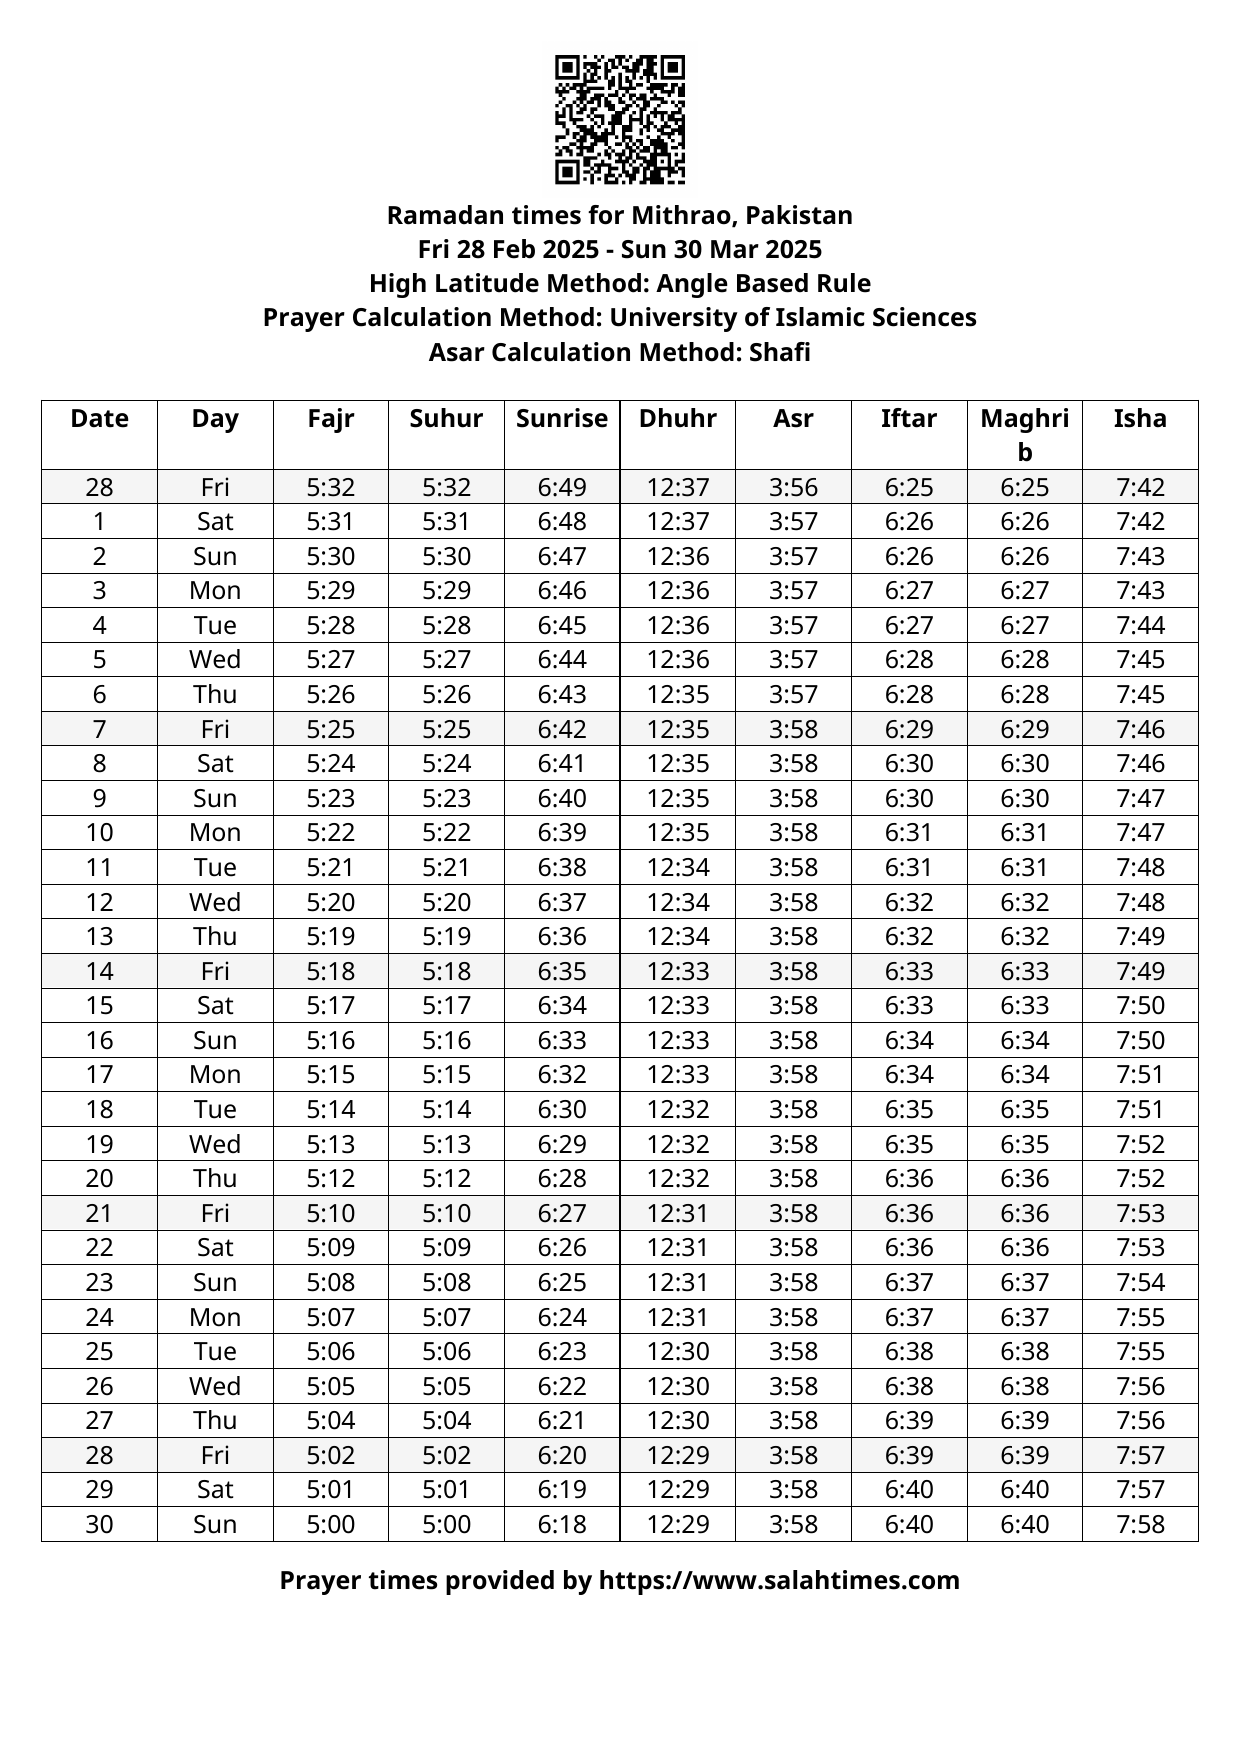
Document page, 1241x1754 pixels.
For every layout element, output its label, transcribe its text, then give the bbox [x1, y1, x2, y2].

table_cell 5:27 [274, 643, 388, 676]
table_cell 12:33 [621, 1023, 735, 1057]
table_cell 5:27 [389, 643, 504, 676]
table_cell 12:33 [621, 1058, 735, 1091]
table_cell 5:17 [389, 989, 504, 1022]
table_cell 6:27 [968, 608, 1082, 642]
table_cell Sat [158, 989, 273, 1022]
table_cell 8 [42, 746, 157, 780]
table_cell 12:30 [621, 1334, 735, 1368]
table_cell 6:18 [505, 1507, 619, 1541]
table_cell 6:26 [852, 504, 967, 538]
table_cell 12:35 [621, 712, 735, 745]
table_cell 6:39 [968, 1404, 1082, 1437]
table_cell 12:34 [621, 919, 735, 953]
table_cell 5:21 [389, 850, 504, 884]
table_cell 5:00 [389, 1507, 504, 1541]
table_cell 6:34 [852, 1023, 967, 1057]
table_cell 5:18 [274, 954, 388, 987]
table_cell 6:20 [505, 1438, 619, 1472]
table_cell 6:37 [852, 1265, 967, 1299]
table_cell Tue [158, 1334, 273, 1368]
table_cell 5:12 [274, 1161, 388, 1195]
table_cell 5:17 [274, 989, 388, 1022]
table_cell 6:31 [968, 850, 1082, 884]
table_cell 6:40 [968, 1507, 1082, 1541]
table_cell Fri [158, 1438, 273, 1472]
table_cell 3:58 [736, 1265, 851, 1299]
table_cell 5:07 [389, 1300, 504, 1333]
table_cell 12:36 [621, 608, 735, 642]
table_cell 5:08 [389, 1265, 504, 1299]
table_cell 7 [42, 712, 157, 745]
table_cell 6:35 [968, 1127, 1082, 1160]
table_cell 12 [42, 885, 157, 918]
table_cell 6:28 [852, 643, 967, 676]
table_cell 5:06 [389, 1334, 504, 1368]
table_cell 12:35 [621, 816, 735, 849]
table_cell 6:40 [505, 781, 619, 814]
table_cell Thu [158, 1404, 273, 1437]
table_header Iftar [852, 401, 967, 469]
table_cell 6:37 [968, 1265, 1082, 1299]
table_cell 6:38 [968, 1334, 1082, 1368]
table_cell 6:39 [968, 1438, 1082, 1472]
table_cell 6:33 [852, 954, 967, 987]
table_cell 24 [42, 1300, 157, 1333]
table_cell 6:32 [968, 919, 1082, 953]
table_cell 15 [42, 989, 157, 1022]
table_cell 6:36 [852, 1161, 967, 1195]
table_cell 5:26 [274, 677, 388, 711]
table_header Sunrise [505, 401, 619, 469]
table_cell 6:29 [852, 712, 967, 745]
table_cell 6:35 [505, 954, 619, 987]
table_cell 5:26 [389, 677, 504, 711]
table_cell 7:44 [1083, 608, 1198, 642]
table_cell 3:58 [736, 712, 851, 745]
table_cell 3:58 [736, 1369, 851, 1402]
table_cell 6:27 [505, 1196, 619, 1229]
table_cell Thu [158, 919, 273, 953]
table_cell 7:45 [1083, 643, 1198, 676]
table_cell 6 [42, 677, 157, 711]
table_cell 6:36 [968, 1161, 1082, 1195]
table_cell 6:32 [968, 885, 1082, 918]
table_header Asr [736, 401, 851, 469]
table_cell 7:56 [1083, 1369, 1198, 1402]
table_cell 5:30 [389, 539, 504, 572]
table_cell 6:25 [968, 470, 1082, 503]
table_cell 7:47 [1083, 816, 1198, 849]
table_header Suhur [389, 401, 504, 469]
table_cell 5:18 [389, 954, 504, 987]
table_cell 12:37 [621, 470, 735, 503]
table_cell 12:31 [621, 1300, 735, 1333]
table_cell 3:58 [736, 1058, 851, 1091]
table_cell 12:32 [621, 1161, 735, 1195]
table_cell 3:58 [736, 1404, 851, 1437]
table_cell 6:29 [505, 1127, 619, 1160]
table_cell 3:58 [736, 1334, 851, 1368]
table_cell 5:32 [389, 470, 504, 503]
table_cell 5:30 [274, 539, 388, 572]
table_cell 6:40 [852, 1507, 967, 1541]
table_cell 5 [42, 643, 157, 676]
table_cell 5:23 [274, 781, 388, 814]
table_cell 7:53 [1083, 1196, 1198, 1229]
table_cell 3 [42, 574, 157, 607]
table_cell Mon [158, 1300, 273, 1333]
table_cell 6:32 [852, 885, 967, 918]
table_cell 12:35 [621, 781, 735, 814]
table_cell 6:39 [505, 816, 619, 849]
text Ramadan times for Mithrao, Pakistan [42, 198, 1198, 232]
table_cell 6:31 [968, 816, 1082, 849]
table_cell 5:05 [389, 1369, 504, 1402]
table_cell Fri [158, 470, 273, 503]
table_cell 6:33 [852, 989, 967, 1022]
table_cell 5:09 [274, 1231, 388, 1264]
table_cell 3:58 [736, 885, 851, 918]
table_cell Tue [158, 1092, 273, 1126]
table_cell 6:40 [968, 1473, 1082, 1506]
table_cell Tue [158, 850, 273, 884]
table_cell 7:42 [1083, 504, 1198, 538]
table_cell 12:33 [621, 989, 735, 1022]
table_cell 6:34 [505, 989, 619, 1022]
table_cell 12:37 [621, 504, 735, 538]
table_cell 3:58 [736, 1300, 851, 1333]
table_cell 6:22 [505, 1369, 619, 1402]
table_cell 12:36 [621, 574, 735, 607]
table_cell 12:34 [621, 885, 735, 918]
table_cell 6:46 [505, 574, 619, 607]
table_cell 6:34 [968, 1058, 1082, 1091]
table_cell 5:13 [274, 1127, 388, 1160]
table_cell 5:09 [389, 1231, 504, 1264]
table_cell Wed [158, 643, 273, 676]
table_cell 6:39 [852, 1438, 967, 1472]
table_cell Wed [158, 1369, 273, 1402]
table_cell 6:37 [505, 885, 619, 918]
table_cell 5:28 [389, 608, 504, 642]
table_cell 22 [42, 1231, 157, 1264]
table_cell 6:26 [968, 504, 1082, 538]
table_cell 7:48 [1083, 850, 1198, 884]
table_cell Wed [158, 885, 273, 918]
table_cell Sun [158, 1265, 273, 1299]
table_cell 12:29 [621, 1473, 735, 1506]
table_cell 3:58 [736, 781, 851, 814]
table_cell 3:58 [736, 746, 851, 780]
table_cell 6:28 [968, 643, 1082, 676]
table_cell 5:05 [274, 1369, 388, 1402]
table_cell 7:49 [1083, 954, 1198, 987]
text High Latitude Method: Angle Based Rule [42, 266, 1198, 300]
table_cell 10 [42, 816, 157, 849]
table_cell 6:37 [852, 1300, 967, 1333]
table_cell 5:25 [274, 712, 388, 745]
table_cell 5:13 [389, 1127, 504, 1160]
table_header Day [158, 401, 273, 469]
table_header Maghrib [968, 401, 1082, 469]
table_cell 3:57 [736, 677, 851, 711]
table_cell 3:58 [736, 1231, 851, 1264]
table_cell Wed [158, 1127, 273, 1160]
table_cell 12:29 [621, 1438, 735, 1472]
table_cell Sat [158, 1473, 273, 1506]
table_cell 6:28 [968, 677, 1082, 711]
table_cell Sat [158, 504, 273, 538]
text Prayer Calculation Method: University of Islamic Sciences [42, 300, 1198, 334]
table_cell 5:10 [389, 1196, 504, 1229]
table_cell 5:14 [389, 1092, 504, 1126]
table_cell 12:32 [621, 1127, 735, 1160]
table_cell Mon [158, 574, 273, 607]
table_cell 6:38 [968, 1369, 1082, 1402]
table_cell 3:58 [736, 919, 851, 953]
table_cell 6:32 [505, 1058, 619, 1091]
table_cell 5:23 [389, 781, 504, 814]
table_cell 6:39 [852, 1404, 967, 1437]
table_cell 3:57 [736, 643, 851, 676]
table_cell Fri [158, 1196, 273, 1229]
table_cell 25 [42, 1334, 157, 1368]
table_cell 7:47 [1083, 781, 1198, 814]
table_cell 5:16 [274, 1023, 388, 1057]
table_cell 7:58 [1083, 1507, 1198, 1541]
table_cell 5:31 [389, 504, 504, 538]
table_cell 12:33 [621, 954, 735, 987]
table_cell 7:43 [1083, 574, 1198, 607]
table_cell 6:25 [852, 470, 967, 503]
table_cell 12:31 [621, 1231, 735, 1264]
table_cell 7:50 [1083, 1023, 1198, 1057]
table_cell 5:16 [389, 1023, 504, 1057]
table_cell 5:24 [389, 746, 504, 780]
table_cell Thu [158, 1161, 273, 1195]
table_cell 12:30 [621, 1369, 735, 1402]
table_cell 6:43 [505, 677, 619, 711]
table_cell 3:58 [736, 1473, 851, 1506]
table_cell 5:02 [389, 1438, 504, 1472]
table_cell Sun [158, 1507, 273, 1541]
table_cell 6:27 [852, 574, 967, 607]
table_cell 6:21 [505, 1404, 619, 1437]
table_cell 6:30 [852, 746, 967, 780]
table_cell 3:58 [736, 1196, 851, 1229]
table_header Fajr [274, 401, 388, 469]
table_cell 6:36 [852, 1196, 967, 1229]
table_cell 5:12 [389, 1161, 504, 1195]
table_cell 6:26 [852, 539, 967, 572]
text Asar Calculation Method: Shafi [42, 334, 1198, 368]
table_cell 7:48 [1083, 885, 1198, 918]
table_cell 6:26 [968, 539, 1082, 572]
table_cell 5:31 [274, 504, 388, 538]
table_cell 6:33 [968, 989, 1082, 1022]
table_cell 7:55 [1083, 1300, 1198, 1333]
table_cell 5:19 [274, 919, 388, 953]
table_cell 14 [42, 954, 157, 987]
table_cell 5:21 [274, 850, 388, 884]
table_cell 6:30 [852, 781, 967, 814]
table_cell 3:58 [736, 1438, 851, 1472]
table_cell 7:56 [1083, 1404, 1198, 1437]
table_cell 16 [42, 1023, 157, 1057]
table_cell 7:42 [1083, 470, 1198, 503]
table_cell 5:04 [274, 1404, 388, 1437]
table_cell 6:34 [852, 1058, 967, 1091]
table_cell 3:58 [736, 989, 851, 1022]
table_cell 5:22 [389, 816, 504, 849]
table_cell 7:51 [1083, 1092, 1198, 1126]
table_cell 12:36 [621, 643, 735, 676]
table_cell 6:41 [505, 746, 619, 780]
table_cell 27 [42, 1404, 157, 1437]
table_cell Tue [158, 608, 273, 642]
table_cell 5:24 [274, 746, 388, 780]
table_header Isha [1083, 401, 1198, 469]
table_cell 26 [42, 1369, 157, 1402]
table_cell Sun [158, 539, 273, 572]
table_cell 6:19 [505, 1473, 619, 1506]
table_cell 6:49 [505, 470, 619, 503]
table_cell 28 [42, 470, 157, 503]
table_cell 6:28 [505, 1161, 619, 1195]
table_cell 6:40 [852, 1473, 967, 1506]
table_cell 7:53 [1083, 1231, 1198, 1264]
table_cell 5:08 [274, 1265, 388, 1299]
table_cell 6:27 [968, 574, 1082, 607]
table_cell 5:01 [389, 1473, 504, 1506]
table_cell 3:58 [736, 954, 851, 987]
table_cell 12:32 [621, 1092, 735, 1126]
table_cell 6:36 [852, 1231, 967, 1264]
table_cell Fri [158, 954, 273, 987]
table_cell 18 [42, 1092, 157, 1126]
table_cell 5:02 [274, 1438, 388, 1472]
table_cell 11 [42, 850, 157, 884]
table_cell 29 [42, 1473, 157, 1506]
table_cell 3:58 [736, 850, 851, 884]
table_cell 5:07 [274, 1300, 388, 1333]
table_cell 12:31 [621, 1265, 735, 1299]
table_cell 19 [42, 1127, 157, 1160]
table_cell 6:23 [505, 1334, 619, 1368]
table_cell 12:36 [621, 539, 735, 572]
table_cell 7:51 [1083, 1058, 1198, 1091]
table_cell 6:30 [968, 746, 1082, 780]
table_cell 12:30 [621, 1404, 735, 1437]
table_cell 5:10 [274, 1196, 388, 1229]
table_cell 6:25 [505, 1265, 619, 1299]
table_cell Mon [158, 1058, 273, 1091]
table_cell 6:48 [505, 504, 619, 538]
table_cell 5:19 [389, 919, 504, 953]
table_cell 6:24 [505, 1300, 619, 1333]
table_cell 5:15 [274, 1058, 388, 1091]
table_cell 1 [42, 504, 157, 538]
table_cell 3:58 [736, 1507, 851, 1541]
table_cell 3:57 [736, 608, 851, 642]
table_cell 6:31 [852, 850, 967, 884]
table_cell 5:04 [389, 1404, 504, 1437]
table_cell 12:34 [621, 850, 735, 884]
table_cell Thu [158, 677, 273, 711]
table_cell 9 [42, 781, 157, 814]
table_cell 4 [42, 608, 157, 642]
table_cell Mon [158, 816, 273, 849]
table_cell 5:20 [274, 885, 388, 918]
table_cell 6:35 [852, 1127, 967, 1160]
table_cell 7:55 [1083, 1334, 1198, 1368]
table_cell 5:25 [389, 712, 504, 745]
table_cell 6:26 [505, 1231, 619, 1264]
table_cell 6:31 [852, 816, 967, 849]
table_cell 5:01 [274, 1473, 388, 1506]
text Fri 28 Feb 2025 - Sun 30 Mar 2025 [42, 232, 1198, 266]
table_cell 6:30 [968, 781, 1082, 814]
table_cell 6:38 [852, 1334, 967, 1368]
table_cell 6:36 [968, 1196, 1082, 1229]
table_cell 7:50 [1083, 989, 1198, 1022]
table_cell 6:32 [852, 919, 967, 953]
table_cell 3:57 [736, 539, 851, 572]
table_cell 2 [42, 539, 157, 572]
table_cell 6:27 [852, 608, 967, 642]
table_cell 7:54 [1083, 1265, 1198, 1299]
table_cell 17 [42, 1058, 157, 1091]
table_cell 3:57 [736, 504, 851, 538]
table_cell 6:35 [852, 1092, 967, 1126]
table_cell Sat [158, 1231, 273, 1264]
table_cell 20 [42, 1161, 157, 1195]
table_cell 6:38 [505, 850, 619, 884]
table_cell 6:28 [852, 677, 967, 711]
table_cell 5:00 [274, 1507, 388, 1541]
table_cell 12:31 [621, 1196, 735, 1229]
table_cell 5:06 [274, 1334, 388, 1368]
table_cell Sun [158, 1023, 273, 1057]
table_cell 5:14 [274, 1092, 388, 1126]
table_cell 3:58 [736, 1127, 851, 1160]
table_cell Sun [158, 781, 273, 814]
table_cell 7:52 [1083, 1161, 1198, 1195]
table_cell 7:57 [1083, 1473, 1198, 1506]
table_cell 6:33 [968, 954, 1082, 987]
table_cell 6:34 [968, 1023, 1082, 1057]
table_cell 5:15 [389, 1058, 504, 1091]
table_cell 28 [42, 1438, 157, 1472]
table_cell 5:29 [274, 574, 388, 607]
table_cell 6:29 [968, 712, 1082, 745]
table_cell 3:58 [736, 1023, 851, 1057]
table_cell 7:57 [1083, 1438, 1198, 1472]
table_cell 5:28 [274, 608, 388, 642]
table_cell 6:47 [505, 539, 619, 572]
table_cell 12:29 [621, 1507, 735, 1541]
table_cell 6:45 [505, 608, 619, 642]
table_header Date [42, 401, 157, 469]
table_cell 5:20 [389, 885, 504, 918]
table_cell 5:32 [274, 470, 388, 503]
table_cell 3:58 [736, 1161, 851, 1195]
table_cell 5:22 [274, 816, 388, 849]
table_cell 7:52 [1083, 1127, 1198, 1160]
table_cell 6:36 [968, 1231, 1082, 1264]
table_cell 6:36 [505, 919, 619, 953]
table_cell 7:49 [1083, 919, 1198, 953]
table_cell 23 [42, 1265, 157, 1299]
text Prayer times provided by https://www.salahtimes.com [42, 1563, 1198, 1597]
table_cell 7:46 [1083, 746, 1198, 780]
table_cell 7:46 [1083, 712, 1198, 745]
table_cell 5:29 [389, 574, 504, 607]
table_cell 6:35 [968, 1092, 1082, 1126]
picture [542, 41, 699, 198]
table_cell 3:58 [736, 1092, 851, 1126]
table_cell 12:35 [621, 746, 735, 780]
table_cell 6:44 [505, 643, 619, 676]
table_header Dhuhr [621, 401, 735, 469]
table_cell 6:42 [505, 712, 619, 745]
table_cell 6:38 [852, 1369, 967, 1402]
table_cell 21 [42, 1196, 157, 1229]
table_cell 3:57 [736, 574, 851, 607]
table_cell 6:37 [968, 1300, 1082, 1333]
table_cell 3:56 [736, 470, 851, 503]
table_cell 7:45 [1083, 677, 1198, 711]
table_cell 6:30 [505, 1092, 619, 1126]
table_cell 3:58 [736, 816, 851, 849]
table_cell 30 [42, 1507, 157, 1541]
table_cell 13 [42, 919, 157, 953]
table_cell 12:35 [621, 677, 735, 711]
table_cell Fri [158, 712, 273, 745]
table_cell 7:43 [1083, 539, 1198, 572]
table_cell Sat [158, 746, 273, 780]
table_cell 6:33 [505, 1023, 619, 1057]
